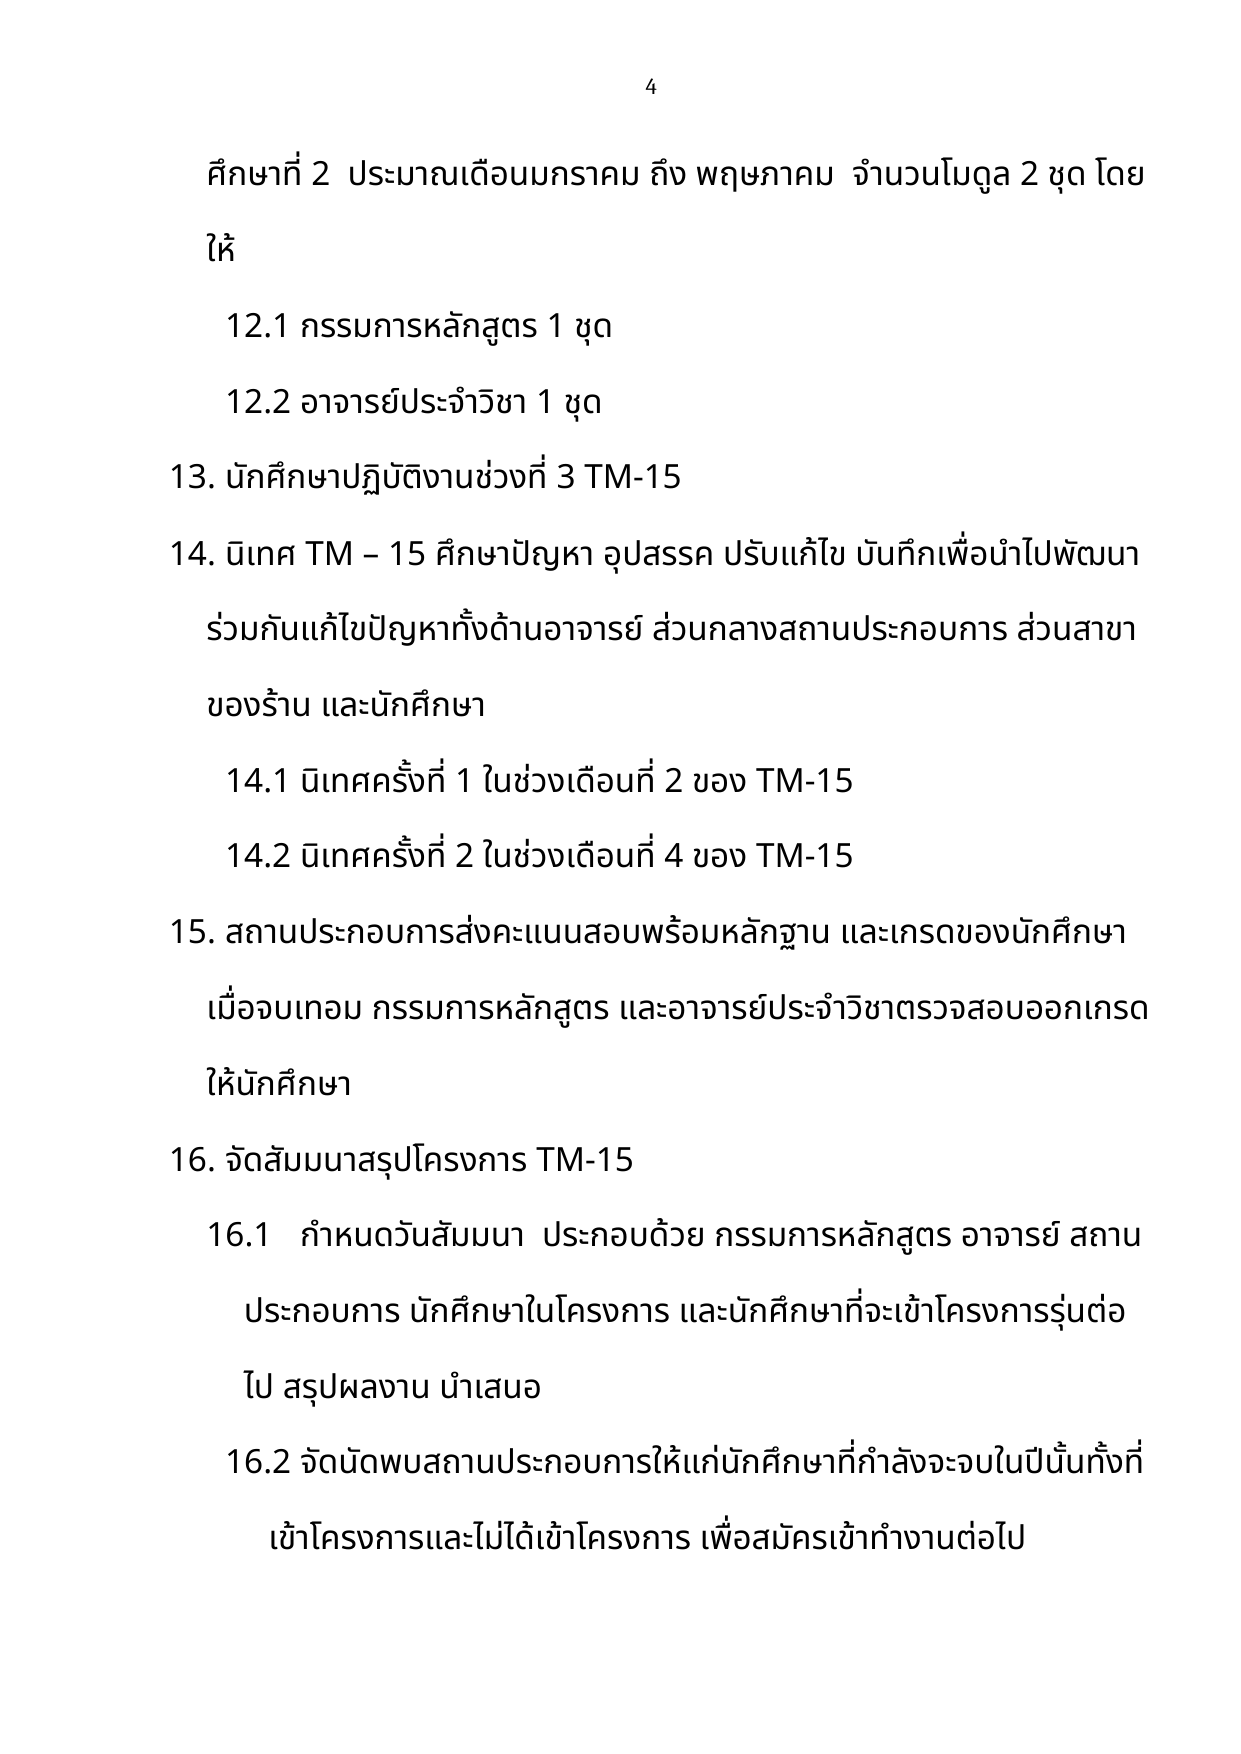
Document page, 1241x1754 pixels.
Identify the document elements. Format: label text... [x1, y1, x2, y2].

list นักศึกษาปฏิบัติงานช่วงที่ 3 TM-15 [169, 453, 1152, 504]
list จัดสัมมนาสรุปโครงการ TM-15 [169, 1135, 1152, 1186]
list กำหนดวันสัมมนา ประกอบด้วย กรรมการหลักสูตร อาจารย์ สถานประกอบการ นักศึกษาในโครงการ และนักศึกษาที่จะเข้าโครงการรุ่นต่อไป สรุปผลงาน นำเสนอ [206, 1211, 1152, 1413]
list 12.2 อาจารย์ประจำวิชา 1 ชุด [225, 377, 1152, 428]
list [169, 150, 1152, 276]
list นิเทศ TM – 15 ศึกษาปัญหา อุปสรรค ปรับแก้ไข บันทึกเพื่อนำไปพัฒนา ร่วมกันแก้ไขปัญหาทั้งด้านอาจารย์ ส่วนกลางสถานประกอบการ ส่วนสาขาของร้าน และนักศึกษา [169, 529, 1152, 731]
list จัดนัดพบสถานประกอบการให้แก่นักศึกษาที่กำลังจะจบในปีนั้นทั้งที่เข้าโครงการและไม่ได้เข้าโครงการ เพื่อสมัครเข้าทำงานต่อไป [225, 1438, 1152, 1564]
list สถานประกอบการส่งคะแนนสอบพร้อมหลักฐาน และเกรดของนักศึกษาเมื่อจบเทอม กรรมการหลักสูตร และอาจารย์ประจำวิชาตรวจสอบออกเกรดให้นักศึกษา [169, 908, 1152, 1110]
list 12.1 กรรมการหลักสูตร 1 ชุด [225, 301, 1152, 352]
list 14.1 นิเทศครั้งที่ 1 ในช่วงเดือนที่ 2 ของ TM-15 [225, 756, 1152, 807]
list 14.2 นิเทศครั้งที่ 2 ในช่วงเดือนที่ 4 ของ TM-15 [225, 832, 1152, 883]
